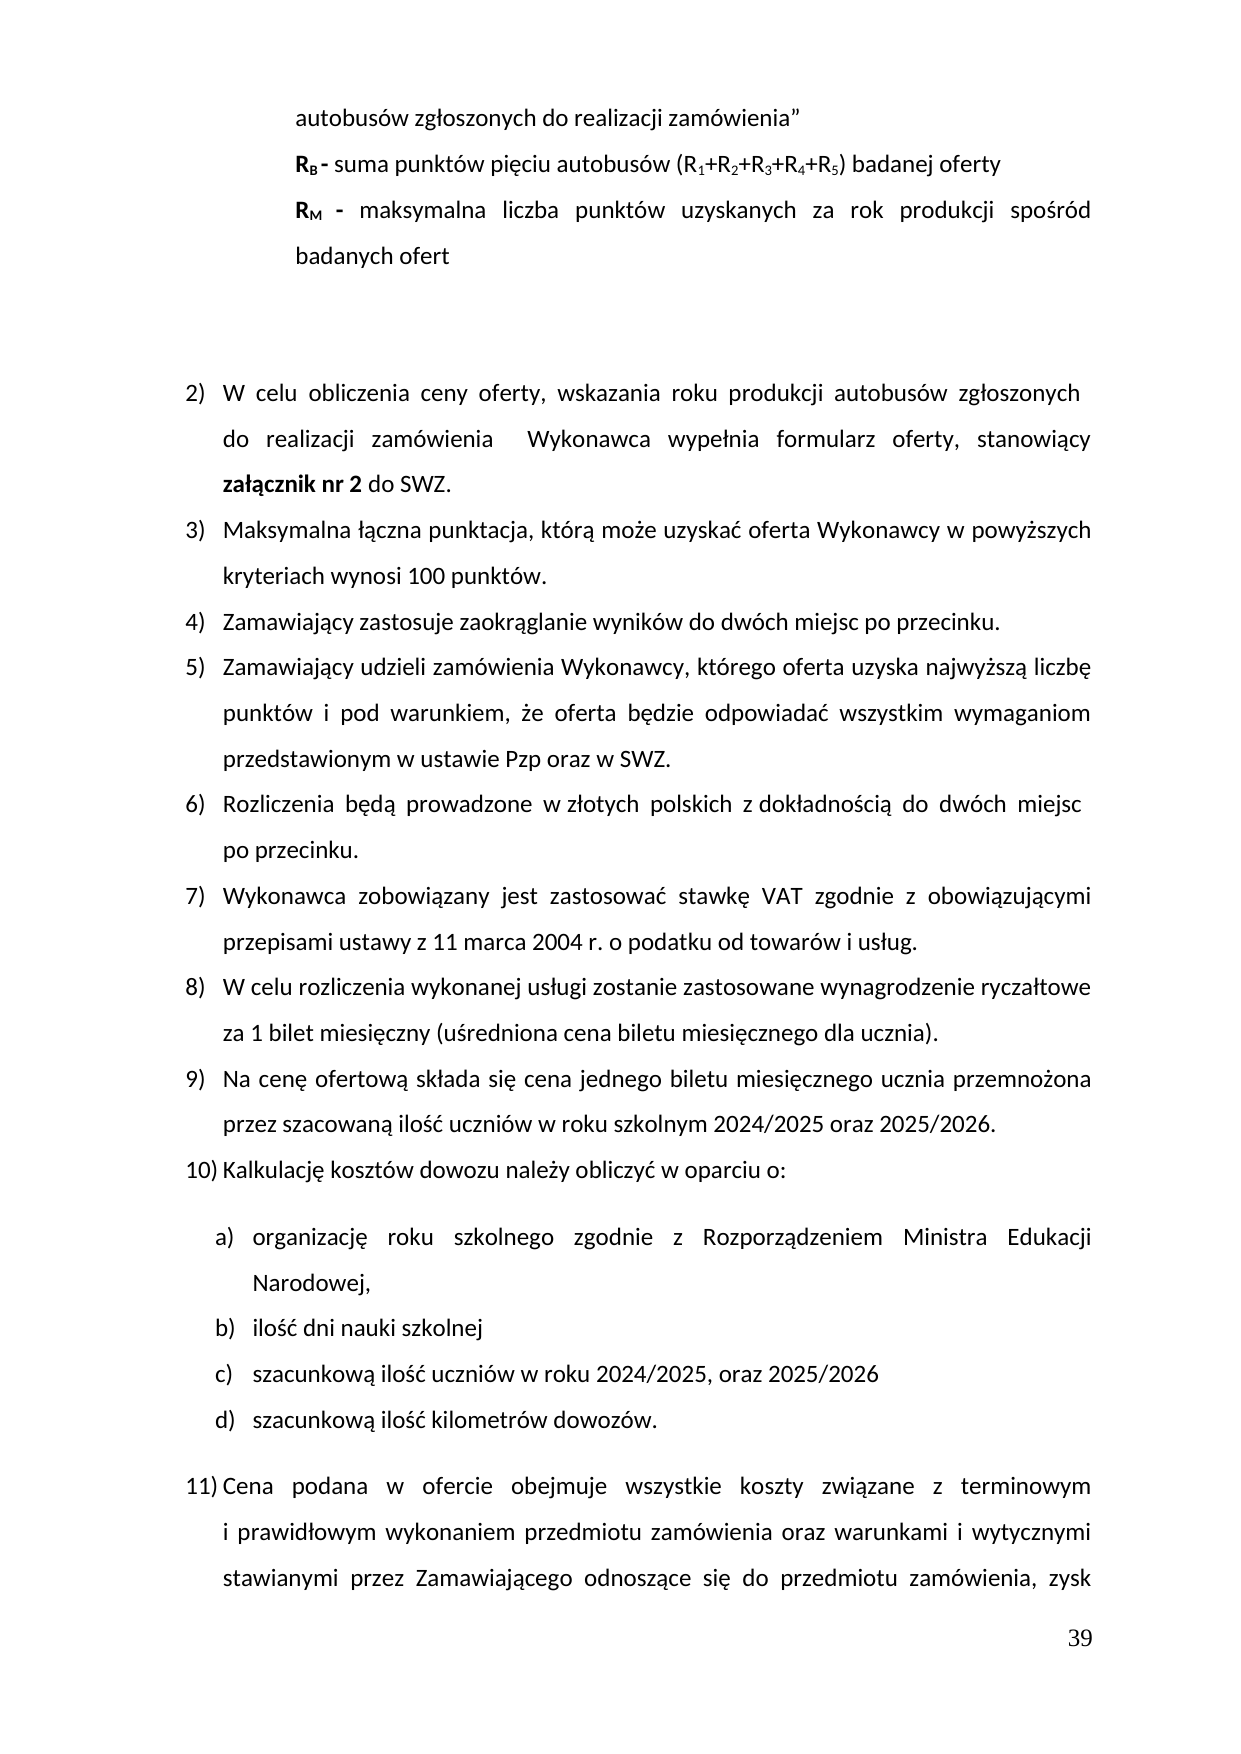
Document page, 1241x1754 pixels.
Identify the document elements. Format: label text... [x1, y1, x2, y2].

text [295, 103, 1092, 133]
list Wykonawca zobowiązany jest zastosować stawkę VAT zgodnie z obowiązującymi przepisami ustawy z 11 marca 2004 r. o podatku od towarów i usług. [185, 880, 1092, 956]
text RM - maksymalna liczba punktów uzyskanych za rok produkcji spośród badanych ofert [295, 194, 1092, 270]
list W celu rozliczenia wykonanej usługi zostanie zastosowane wynagrodzenie ryczałtowe za 1 bilet miesięczny (uśredniona cena biletu miesięcznego dla ucznia). [185, 971, 1092, 1048]
list Na cenę ofertową składa się cena jednego biletu miesięcznego ucznia przemnożona przez szacowaną ilość uczniów w roku szkolnym 2024/2025 oraz 2025/2026. [185, 1063, 1092, 1139]
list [185, 1470, 1092, 1592]
list Rozliczenia będą prowadzone w złotych polskich z dokładnością do dwóch miejsc po przecinku. [185, 788, 1092, 865]
list organizację roku szkolnego zgodnie z Rozporządzeniem Ministra Edukacji Narodowej, [215, 1221, 1092, 1297]
text RB - suma punktów pięciu autobusów (R1+R2+R3+R4+R5) badanej oferty [295, 148, 1092, 179]
list Maksymalna łączna punktacja, którą może uzyskać oferta Wykonawcy w powyższych kryteriach wynosi 100 punktów. [185, 514, 1092, 590]
list Zamawiający udzieli zamówienia Wykonawcy, którego oferta uzyska najwyższą liczbę punktów i pod warunkiem, że oferta będzie odpowiadać wszystkim wymaganiom przedstawionym w ustawie Pzp oraz w SWZ. [185, 651, 1092, 773]
list szacunkową ilość uczniów w roku 2024/2025, oraz 2025/2026 [215, 1358, 1092, 1389]
list Kalkulację kosztów dowozu należy obliczyć w oparciu o: [185, 1154, 1092, 1185]
list W celu obliczenia ceny oferty, wskazania roku produkcji autobusów zgłoszonych do realizacji zamówienia Wykonawca wypełnia formularz oferty, stanowiący załącznik nr 2 do SWZ. [185, 377, 1092, 499]
list ilość dni nauki szkolnej [215, 1312, 1092, 1343]
list szacunkową ilość kilometrów dowozów. [215, 1404, 1092, 1434]
list Zamawiający zastosuje zaokrąglanie wyników do dwóch miejsc po przecinku. [185, 606, 1092, 636]
